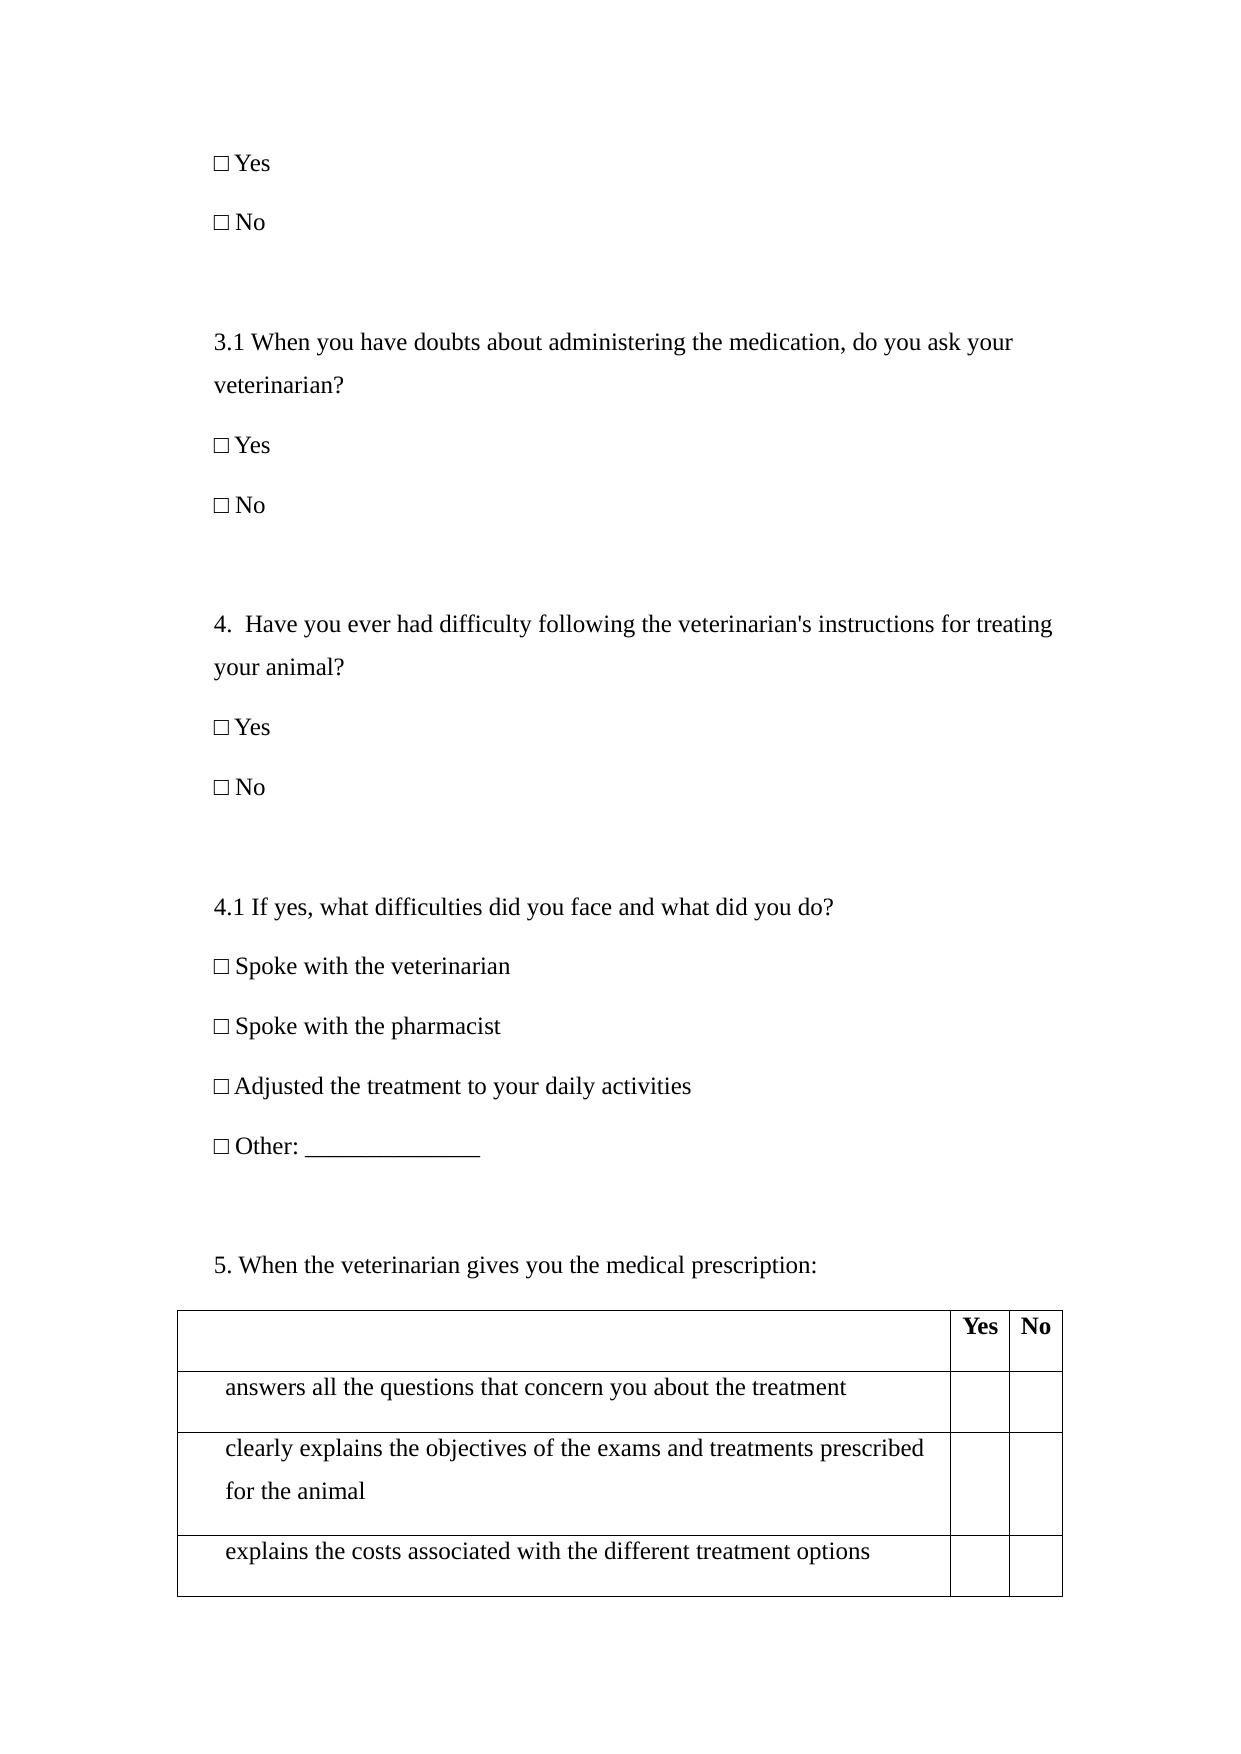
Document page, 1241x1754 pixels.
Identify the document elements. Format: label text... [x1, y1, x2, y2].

table_cell explains the costs associated with the different treatment options [178, 1536, 950, 1596]
table_cell answers all the questions that concern you about the treatment [178, 1372, 950, 1432]
text □ Spoke with the veterinarian [213, 951, 1063, 980]
table_header [178, 1311, 950, 1371]
text 5. When the veterinarian gives you the medical prescription: [213, 1250, 1063, 1279]
text □ Yes [213, 712, 1063, 741]
table_cell [951, 1372, 1009, 1432]
text 3.1 When you have doubts about administering the medication, do you ask your veterinarian? [213, 327, 1063, 399]
text □ Yes [213, 148, 1063, 176]
text 4.1 If yes, what difficulties did you face and what did you do? [213, 892, 1063, 920]
table_cell [951, 1536, 1009, 1596]
table_cell [1010, 1372, 1062, 1432]
table_cell [1010, 1433, 1062, 1535]
text □ No [213, 490, 1063, 518]
text □ No [213, 207, 1063, 236]
text □ Yes [213, 430, 1063, 459]
text 4. Have you ever had difficulty following the veterinarian's instructions for treating your animal? [213, 609, 1063, 681]
table_header Yes [951, 1311, 1009, 1371]
text □ No [213, 772, 1063, 801]
table_header No [1010, 1311, 1062, 1371]
text □ Other: ______________ [213, 1131, 1063, 1159]
text □ Adjusted the treatment to your daily activities [213, 1071, 1063, 1100]
table_cell [951, 1433, 1009, 1535]
table_cell clearly explains the objectives of the exams and treatments prescribed for the animal [178, 1433, 950, 1535]
table_cell [1010, 1536, 1062, 1596]
text □ Spoke with the pharmacist [213, 1011, 1063, 1040]
